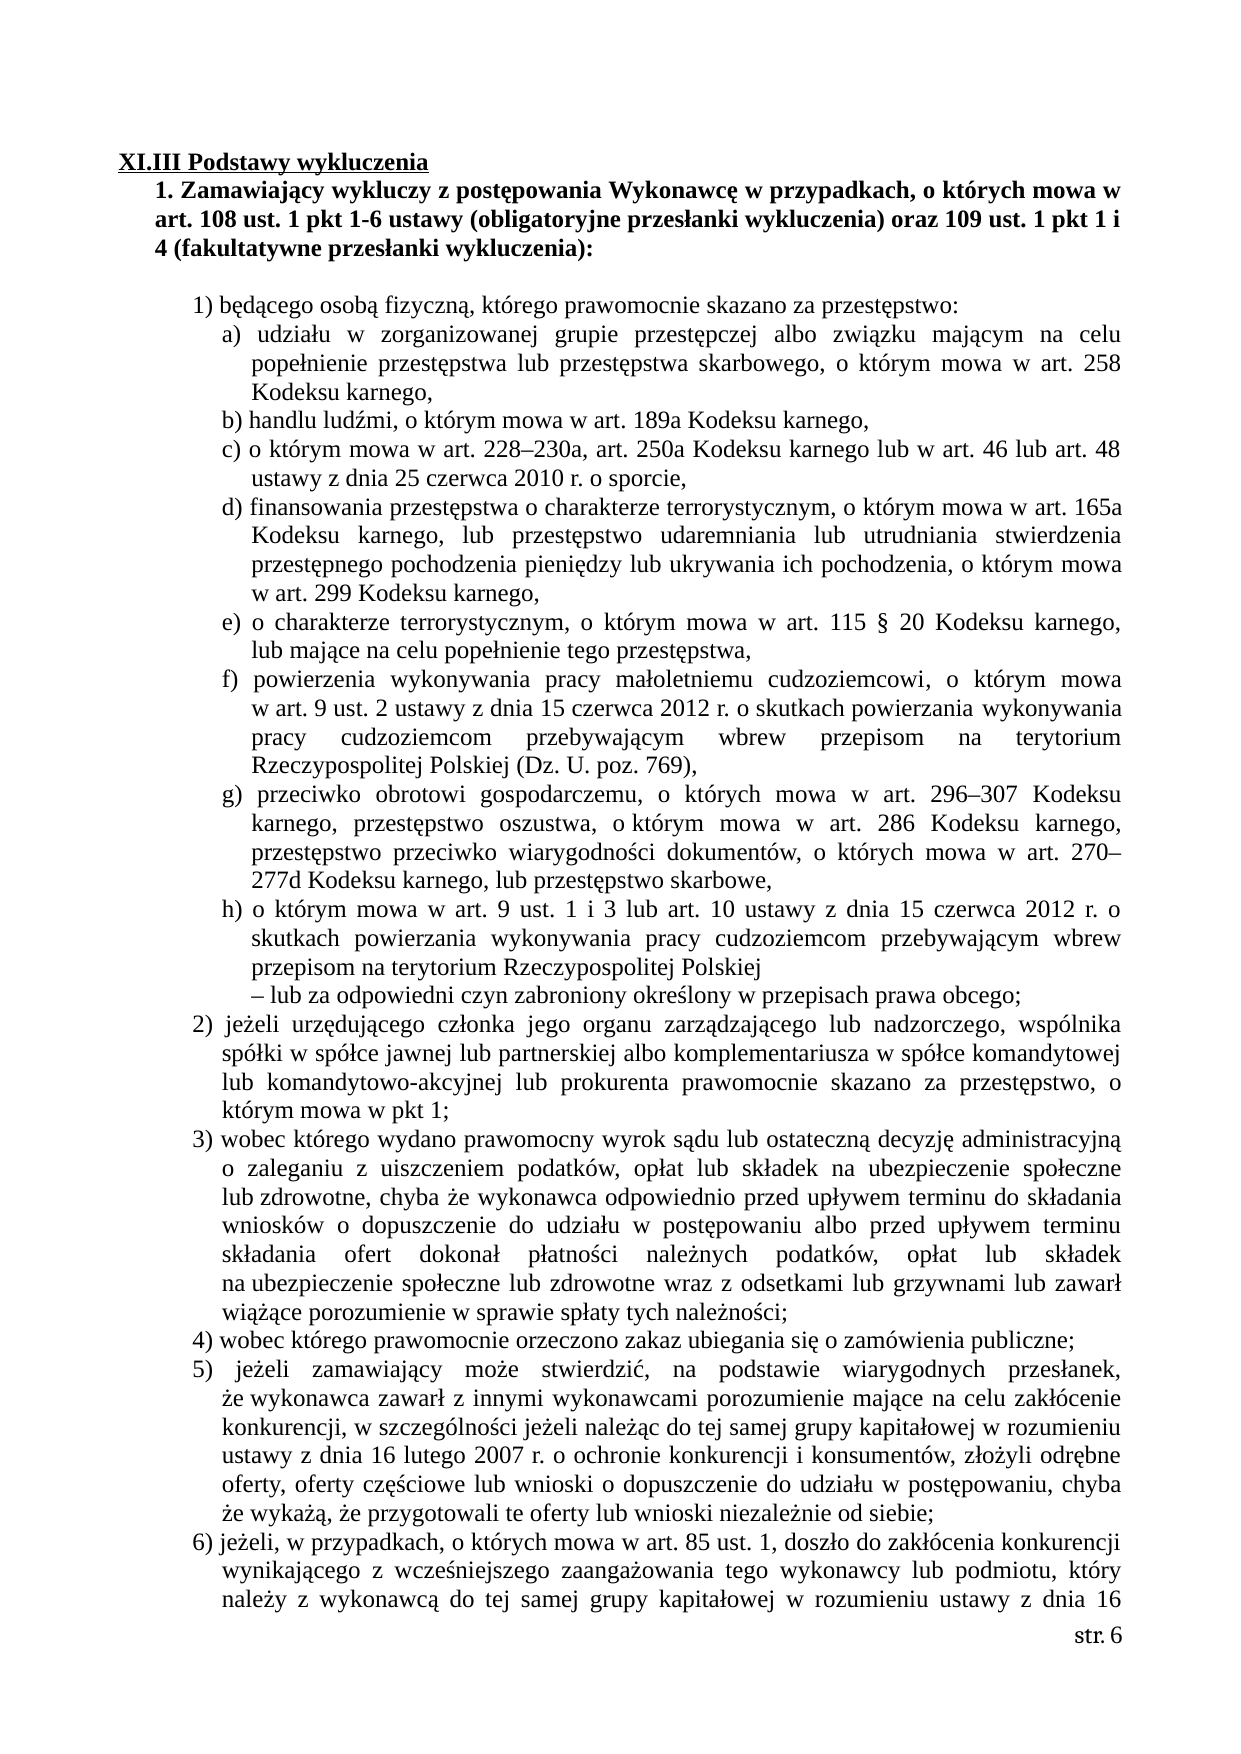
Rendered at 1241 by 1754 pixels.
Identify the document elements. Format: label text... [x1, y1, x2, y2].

text 1) będącego osobą fizyczną, którego prawomocnie skazano za przestępstwo: [192, 291, 1122, 319]
text 3) wobec którego wydano prawomocny wyrok sądu lub ostateczną decyzję administracyjną o zaleganiu z uiszczeniem podatków, opłat lub składek na ubezpieczenie społeczne lub zdrowotne, chyba że wykonawca odpowiednio przed upływem terminu do składania wniosków o dopuszczenie do udziału w postępowaniu albo przed upływem terminu składania ofert dokonał płatności należnych podatków, opłat lub składek na ubezpieczenie społeczne lub zdrowotne wraz z odsetkami lub grzywnami lub zawarł wiążące porozumienie w sprawie spłaty tych należności; [192, 1124, 1122, 1326]
text – lub za odpowiedni czyn zabroniony określony w przepisach prawa obcego; [251, 981, 1122, 1009]
text f) powierzenia wykonywania pracy małoletniemu cudzoziemcowi, o którym mowa w art. 9 ust. 2 ustawy z dnia 15 czerwca 2012 r. o skutkach powierzania wykonywania pracy cudzoziemcom przebywającym wbrew przepisom na terytorium Rzeczypospolitej Polskiej (Dz. U. poz. 769), [222, 664, 1122, 779]
text h) o którym mowa w art. 9 ust. 1 i 3 lub art. 10 ustawy z dnia 15 czerwca 2012 r. o skutkach powierzania wykonywania pracy cudzoziemcom przebywającym wbrew przepisom na terytorium Rzeczypospolitej Polskiej [222, 894, 1122, 981]
text 5) jeżeli zamawiający może stwierdzić, na podstawie wiarygodnych przesłanek, że wykonawca zawarł z innymi wykonawcami porozumienie mające na celu zakłócenie konkurencji, w szczególności jeżeli należąc do tej samej grupy kapitałowej w rozumieniu ustawy z dnia 16 lutego 2007 r. o ochronie konkurencji i konsumentów, złożyli odrębne oferty, oferty częściowe lub wnioski o dopuszczenie do udziału w postępowaniu, chyba że wykażą, że przygotowali te oferty lub wnioski niezależnie od siebie; [192, 1354, 1122, 1527]
text d) finansowania przestępstwa o charakterze terrorystycznym, o którym mowa w art. 165a Kodeksu karnego, lub przestępstwo udaremniania lub utrudniania stwierdzenia przestępnego pochodzenia pieniędzy lub ukrywania ich pochodzenia, o którym mowa w art. 299 Kodeksu karnego, [222, 492, 1122, 607]
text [192, 1527, 1122, 1613]
list XI.III Podstawy wykluczenia [118, 147, 1122, 176]
text a) udziału w zorganizowanej grupie przestępczej albo związku mającym na celu popełnienie przestępstwa lub przestępstwa skarbowego, o którym mowa w art. 258 Kodeksu karnego, [222, 319, 1122, 406]
text e) o charakterze terrorystycznym, o którym mowa w art. 115 § 20 Kodeksu karnego, lub mające na celu popełnienie tego przestępstwa, [222, 607, 1122, 664]
text 4) wobec którego prawomocnie orzeczono zakaz ubiegania się o zamówienia publiczne; [192, 1326, 1122, 1354]
text 2) jeżeli urzędującego członka jego organu zarządzającego lub nadzorczego, wspólnika spółki w spółce jawnej lub partnerskiej albo komplementariusza w spółce komandytowej lub komandytowo-akcyjnej lub prokurenta prawomocnie skazano za przestępstwo, o którym mowa w pkt 1; [192, 1009, 1122, 1124]
text c) o którym mowa w art. 228–230a, art. 250a Kodeksu karnego lub w art. 46 lub art. 48 ustawy z dnia 25 czerwca 2010 r. o sporcie, [222, 434, 1122, 492]
text g) przeciwko obrotowi gospodarczemu, o których mowa w art. 296–307 Kodeksu karnego, przestępstwo oszustwa, o którym mowa w art. 286 Kodeksu karnego, przestępstwo przeciwko wiarygodności dokumentów, o których mowa w art. 270–277d Kodeksu karnego, lub przestępstwo skarbowe, [222, 779, 1122, 894]
text 1. Zamawiający wykluczy z postępowania Wykonawcę w przypadkach, o których mowa w art. 108 ust. 1 pkt 1-6 ustawy (obligatoryjne przesłanki wykluczenia) oraz 109 ust. 1 pkt 1 i 4 (fakultatywne przesłanki wykluczenia): [154, 176, 1122, 262]
text b) handlu ludźmi, o którym mowa w art. 189a Kodeksu karnego, [222, 406, 1122, 434]
